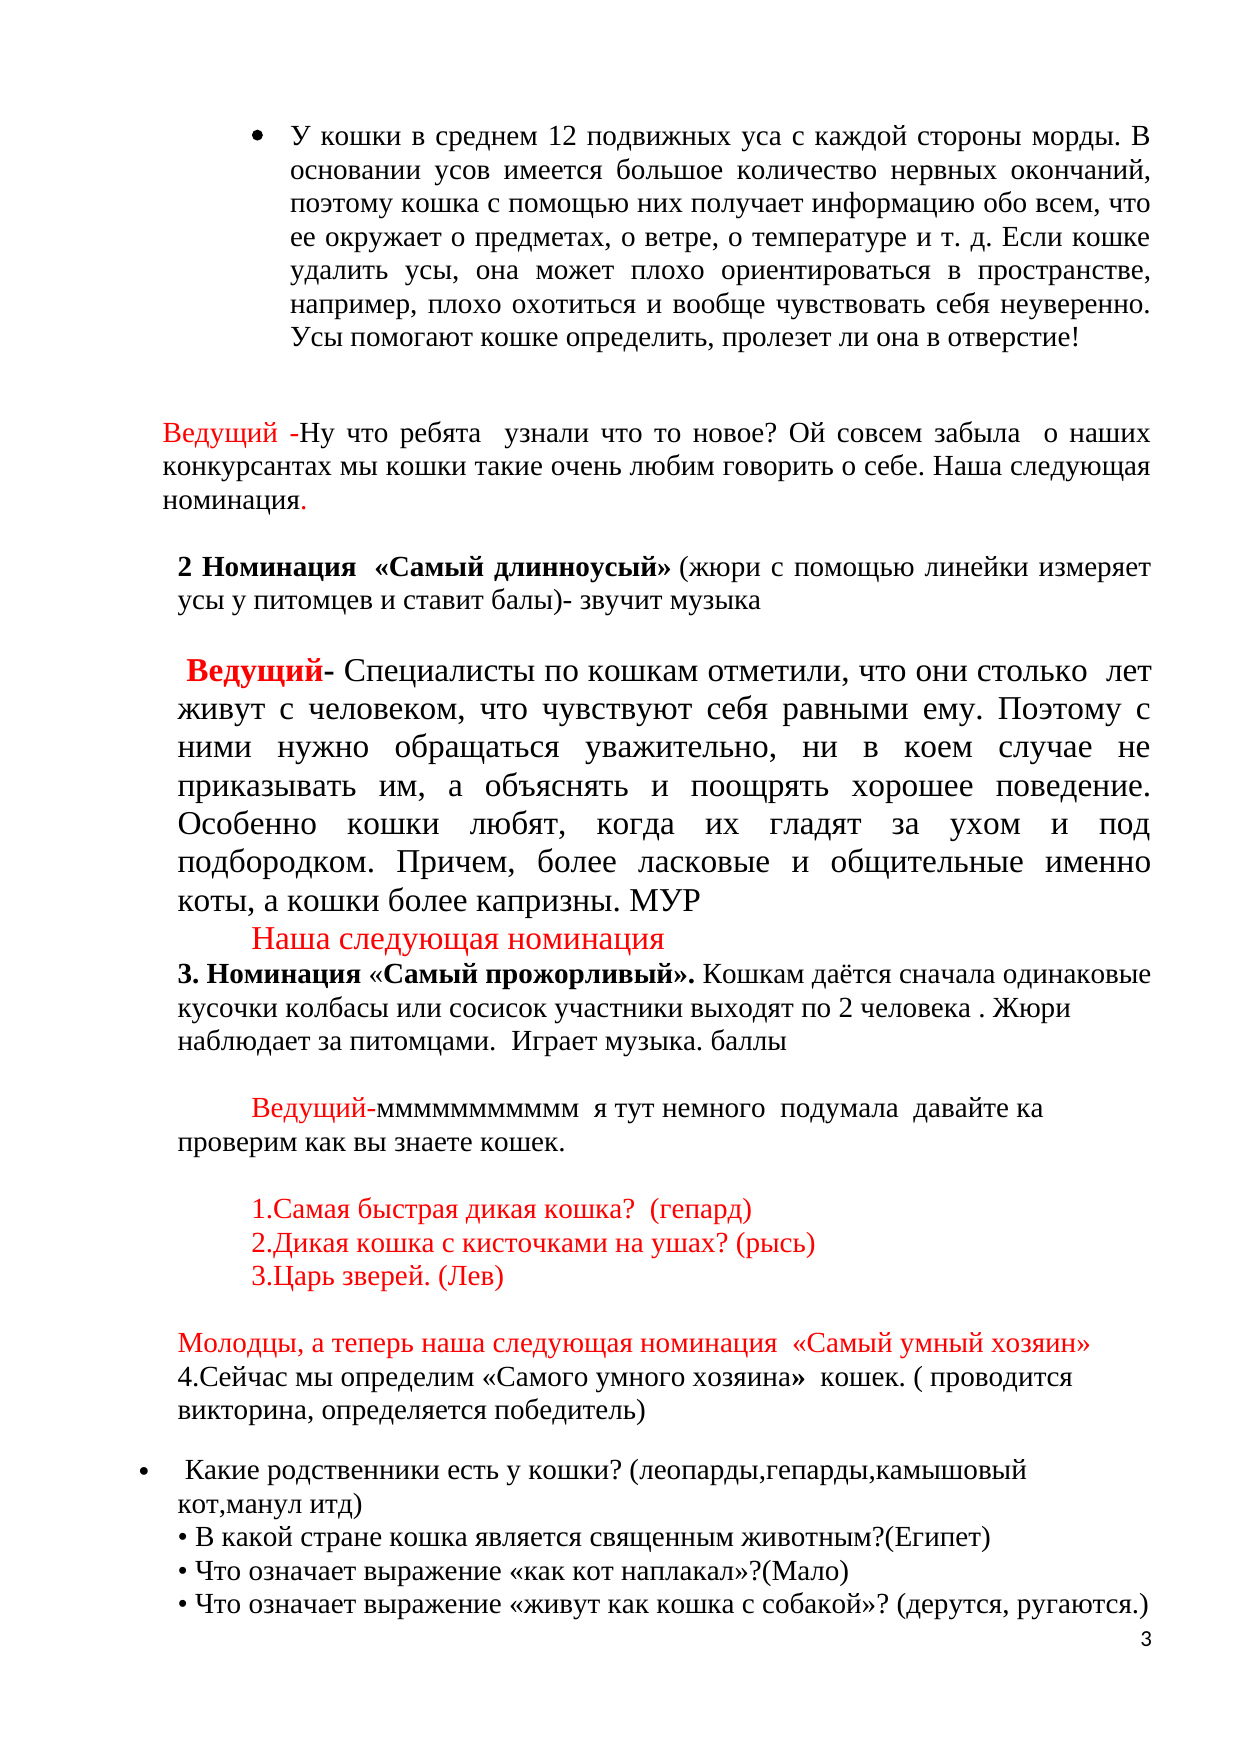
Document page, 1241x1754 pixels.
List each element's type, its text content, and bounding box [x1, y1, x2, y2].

text 3. Номинация «Самый прожорливый». Кошкам даётся сначала одинаковые кусочки колбасы или сосисок участники выходят по 2 человека . Жюри наблюдает за питомцами. Играет музыка. баллы [177, 956, 1152, 1057]
text Ведущий-ммммммммммм я тут немного подумала давайте ка проверим как вы знаете кошек. [177, 1091, 1152, 1158]
text 3.Царь зверей. (Лев) [177, 1258, 1152, 1292]
list У кошки в среднем 12 подвижных уса с каждой стороны морды. В основании усов имеется большое количество нервных окончаний, поэтому кошка с помощью них получает информацию обо всем, что ее окружает о предметах, о ветре, о температуре и т. д. Если кошке удалить усы, она может плохо ориентироваться в пространстве, например, плохо охотиться и вообще чувствовать себя неуверенно. Усы помогают кошке определить, пролезет ли она в отверстие! [252, 118, 1152, 353]
text 2 Номинация «Самый длинноусый» (жюри с помощью линейки измеряет усы у питомцев и ставит балы)- звучит музыка [177, 549, 1152, 616]
text Наша следующая номинация [177, 918, 1152, 956]
text Ведущий- Специалисты по кошкам отметили, что они столько лет живут с человеком, что чувствуют себя равными ему. Поэтому с ними нужно обращаться уважительно, ни в коем случае не приказывать им, а объяснять и поощрять хорошее поведение. Особенно кошки любят, когда их гладят за ухом и под подбородком. Причем, более ласковые и общительные именно коты, а кошки более капризны. МУР [177, 649, 1152, 918]
list Какие родственники есть у кошки? (леопарды,гепарды,камышовый кот,манул итд) [140, 1452, 1152, 1519]
text 1.Самая быстрая дикая кошка? (гепард) [177, 1191, 1152, 1225]
text 4.Сейчас мы определим «Самого умного хозяина» кошек. ( проводится викторина, определяется победитель) [177, 1359, 1152, 1426]
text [177, 1519, 1152, 1620]
text 2.Дикая кошка с кисточками на ушах? (рысь) [177, 1225, 1152, 1258]
text Молодцы, а теперь наша следующая номинация «Самый умный хозяин» [177, 1325, 1152, 1359]
text Ведущий -Ну что ребята узнали что то новое? Ой совсем забыла о наших конкурсантах мы кошки такие очень любим говорить о себе. Наша следующая номинация. [162, 415, 1152, 515]
